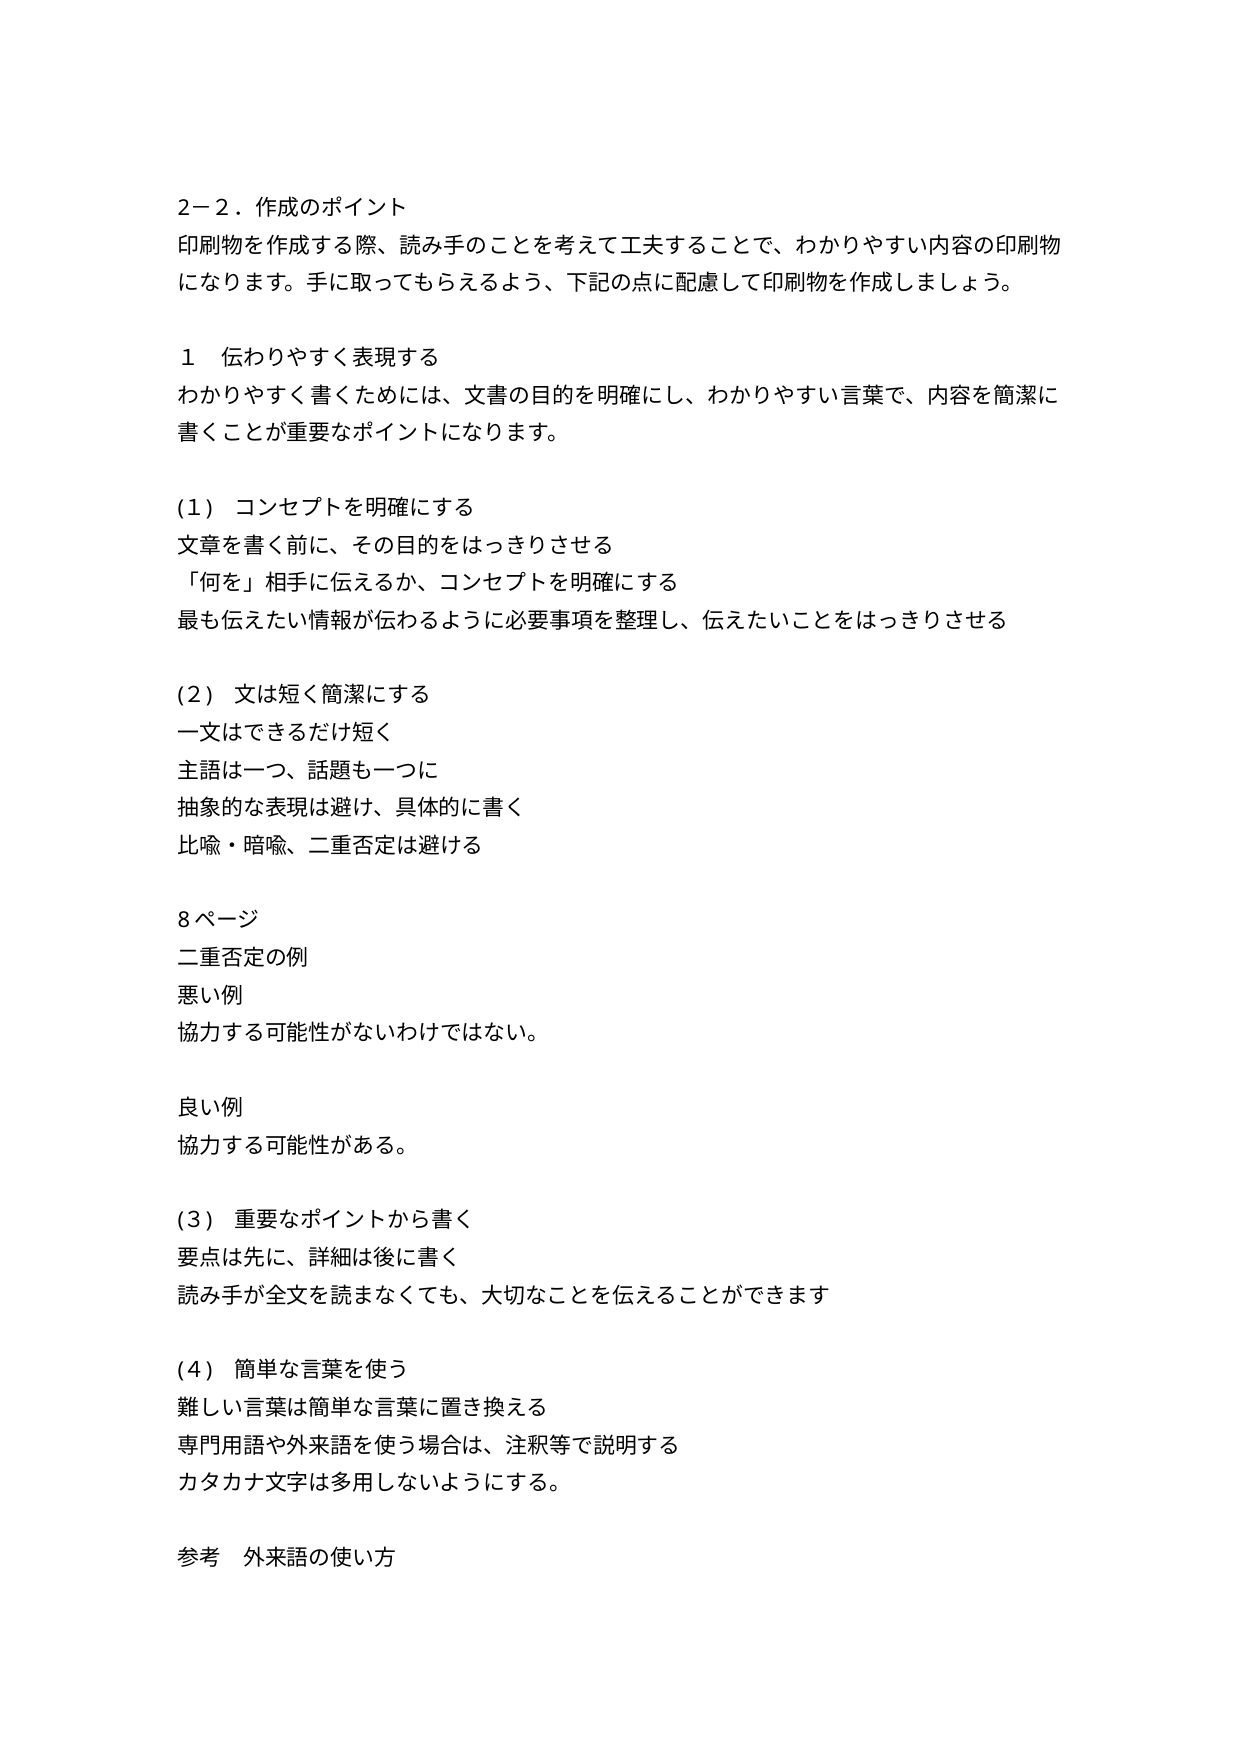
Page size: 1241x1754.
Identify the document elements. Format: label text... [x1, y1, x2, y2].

text 8ページ [177, 900, 1063, 937]
text カタカナ文字は多用しないようにする。 [177, 1462, 1063, 1500]
text 二重否定の例 [177, 937, 1063, 975]
text 2－２．作成のポイント [177, 187, 1063, 225]
text (２) 文は短く簡潔にする [177, 675, 1063, 712]
text 主語は一つ、話題も一つに [177, 750, 1063, 787]
text (４) 簡単な言葉を使う [177, 1350, 1063, 1387]
text 参考 外来語の使い方 [177, 1537, 1063, 1575]
text 抽象的な表現は避け、具体的に書く [177, 787, 1063, 825]
text 一文はできるだけ短く [177, 712, 1063, 750]
text 印刷物を作成する際、読み手のことを考えて工夫することで、わかりやすい内容の印刷物になります。手に取ってもらえるよう、下記の点に配慮して印刷物を作成しましょう。 [177, 225, 1063, 300]
text 難しい言葉は簡単な言葉に置き換える [177, 1387, 1063, 1425]
text (３) 重要なポイントから書く [177, 1200, 1063, 1237]
text 専門用語や外来語を使う場合は、注釈等で説明する [177, 1425, 1063, 1462]
text 良い例 [177, 1087, 1063, 1125]
text 文章を書く前に、その目的をはっきりさせる [177, 525, 1063, 562]
text 悪い例 [177, 975, 1063, 1012]
text 読み手が全文を読まなくても、大切なことを伝えることができます [177, 1275, 1063, 1312]
text 協力する可能性がある。 [177, 1125, 1063, 1162]
text わかりやすく書くためには、文書の目的を明確にし、わかりやすい言葉で、内容を簡潔に書くことが重要なポイントになります。 [177, 375, 1063, 450]
text 最も伝えたい情報が伝わるように必要事項を整理し、伝えたいことをはっきりさせる [177, 600, 1063, 637]
text 「何を」相手に伝えるか、コンセプトを明確にする [177, 562, 1063, 600]
text 協力する可能性がないわけではない。 [177, 1012, 1063, 1050]
text 要点は先に、詳細は後に書く [177, 1237, 1063, 1275]
text 比喩・暗喩、二重否定は避ける [177, 825, 1063, 862]
text (１) コンセプトを明確にする [177, 487, 1063, 525]
text １ 伝わりやすく表現する [177, 337, 1063, 375]
